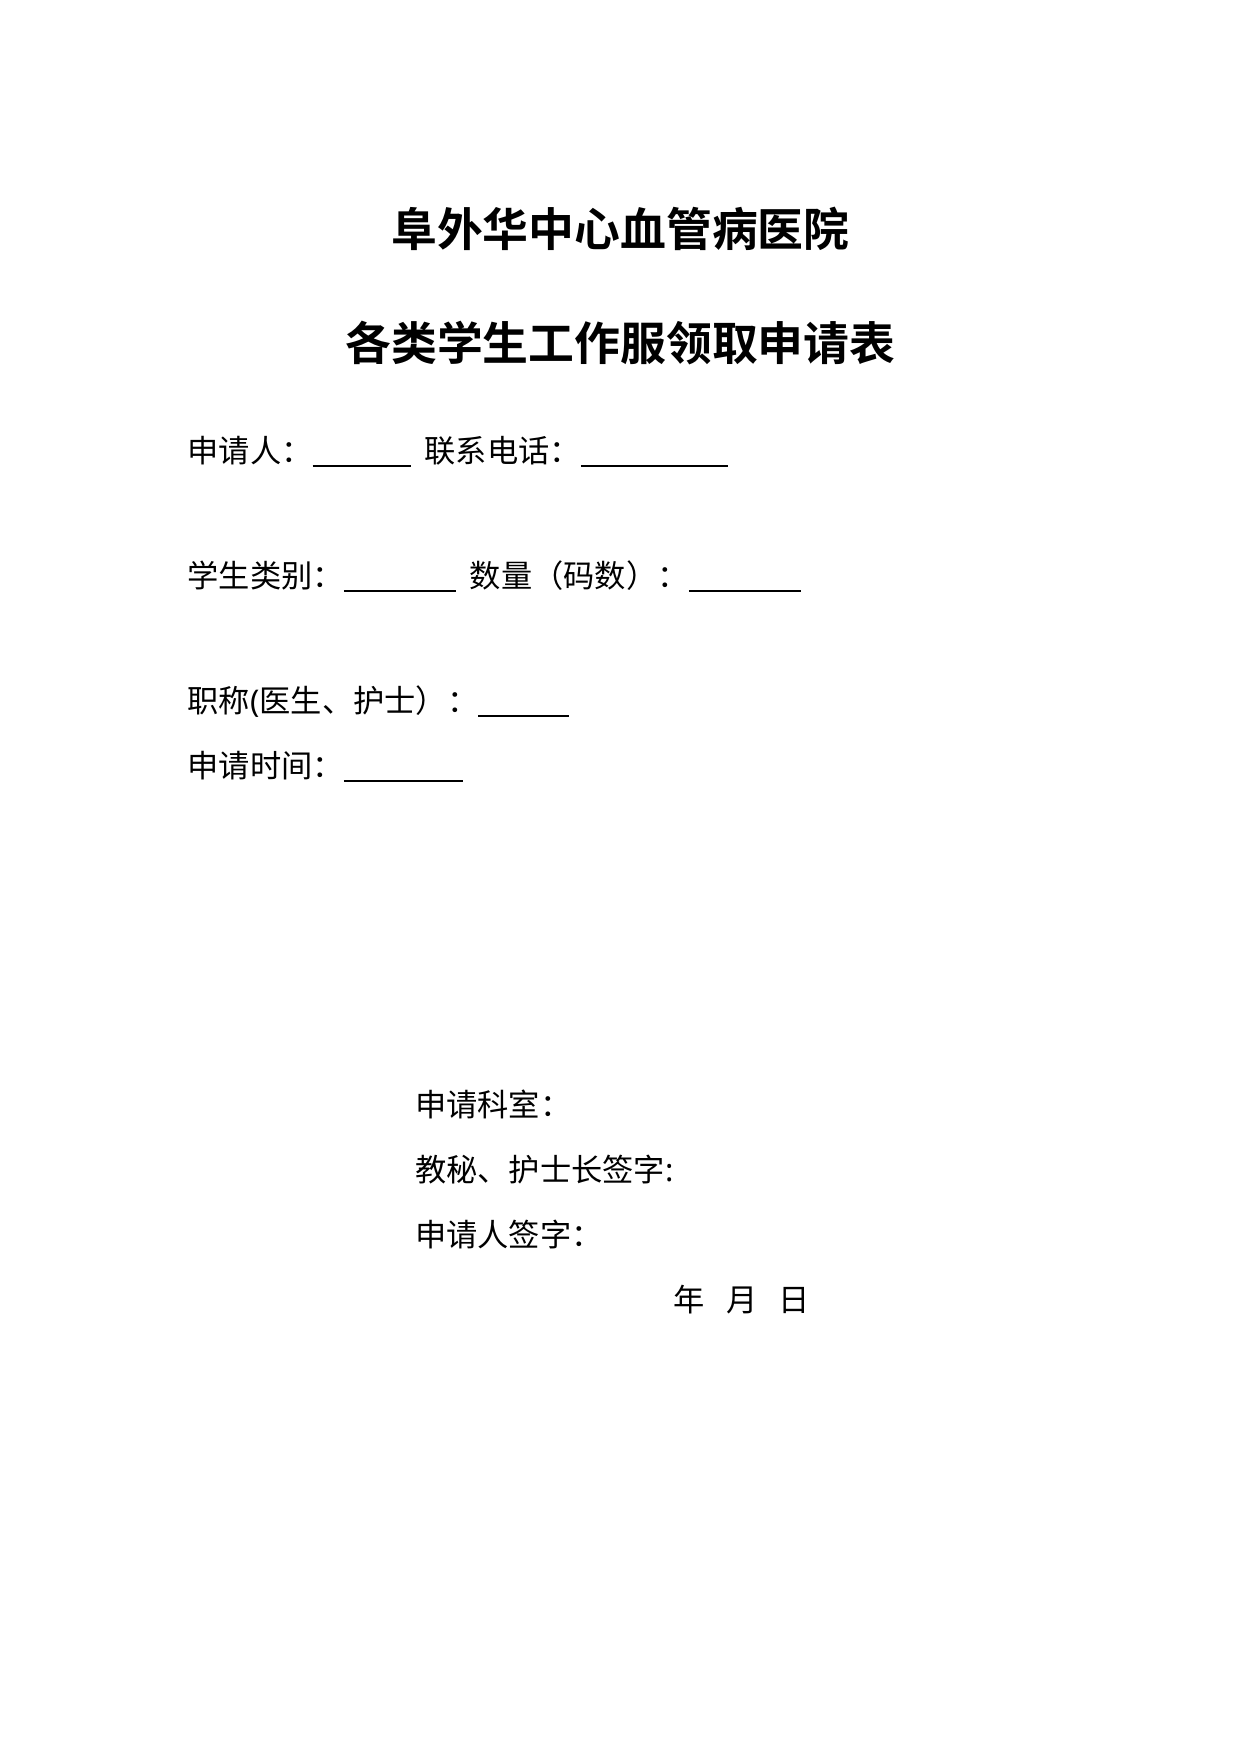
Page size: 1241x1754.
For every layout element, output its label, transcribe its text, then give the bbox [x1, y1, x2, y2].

subtitle 阜外华中心血管病医院 [187, 178, 1053, 276]
subtitle 学生类别： 数量（码数）： [187, 542, 1053, 607]
subtitle 申请人： 联系电话： [187, 417, 1053, 482]
text 申请时间： [187, 732, 1053, 797]
subtitle 各类学生工作服领取申请表 [187, 292, 1053, 389]
text 申请人签字： [187, 1200, 1053, 1265]
text 年 月 日 [187, 1265, 1053, 1330]
text 职称(医生、护士）： [187, 667, 1053, 732]
text 教秘、护士长签字: [187, 1135, 1053, 1200]
text 申请科室： [187, 1070, 1053, 1135]
